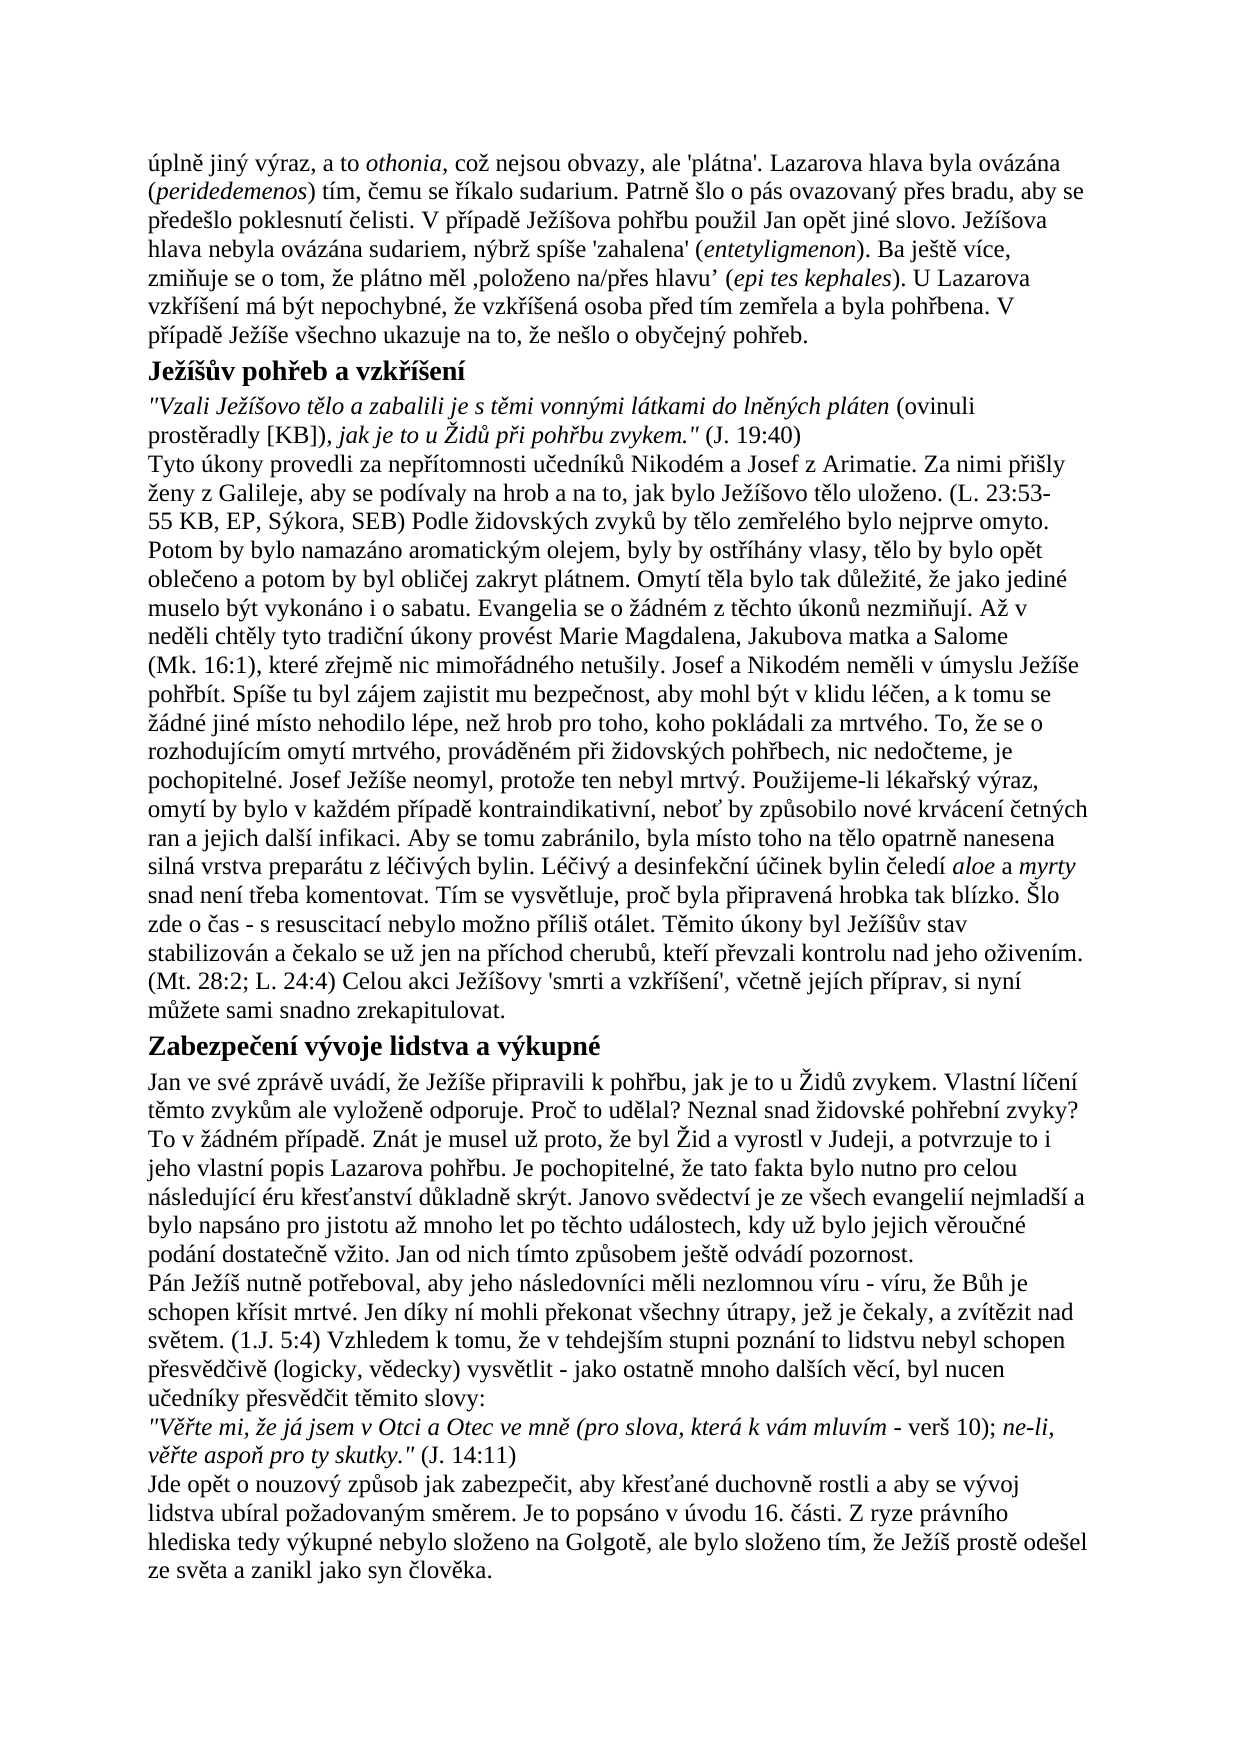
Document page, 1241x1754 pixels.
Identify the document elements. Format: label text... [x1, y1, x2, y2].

text "Vzali Ježíšovo tělo a zabalili je s těmi vonnými látkami do lněných pláten (ovinuli prostěradly [KB]), jak je to u Židů při pohřbu zvykem." (J. 19:40) Tyto úkony provedli za nepřítomnosti učedníků Nikodém a Josef z Arimatie. Za nimi přišly ženy z Galileje, aby se podívaly na hrob a na to, jak bylo Ježíšovo tělo uloženo. (L. 23:53-55 KB, EP, Sýkora, SEB) Podle židovských zvyků by tělo zemřelého bylo nejprve omyto. Potom by bylo namazáno aromatickým olejem, byly by ostříhány vlasy, tělo by bylo opět oblečeno a potom by byl obličej zakryt plátnem. Omytí těla bylo tak důležité, že jako jediné muselo být vykonáno i o sabatu. Evangelia se o žádném z těchto úkonů nezmiňují. Až v neděli chtěly tyto tradiční úkony provést Marie Magdalena, Jakubova matka a Salome (Mk. 16:1), které zřejmě nic mimořádného netušily. Josef a Nikodém neměli v úmyslu Ježíše pohřbít. Spíše tu byl zájem zajistit mu bezpečnost, aby mohl být v klidu léčen, a k tomu se žádné jiné místo nehodilo lépe, než hrob pro toho, koho pokládali za mrtvého. To, že se o rozhodujícím omytí mrtvého, prováděném při židovských pohřbech, nic nedočteme, je pochopitelné. Josef Ježíše neomyl, protože ten nebyl mrtvý. Použijeme-li lékařský výraz, omytí by bylo v každém případě kontraindikativní, neboť by způsobilo nové krvácení četných ran a jejich další infikaci. Aby se tomu zabránilo, byla místo toho na tělo opatrně nanesena silná vrstva preparátu z léčivých bylin. Léčivý a desinfekční účinek bylin čeledí aloe a myrty snad není třeba komentovat. Tím se vysvětluje, proč byla připravená hrobka tak blízko. Šlo zde o čas - s resuscitací nebylo možno příliš otálet. Těmito úkony byl Ježíšův stav stabilizován a čekalo se už jen na příchod cherubů, kteří převzali kontrolu nad jeho oživením. (Mt. 28:2; L. 24:4) Celou akci Ježíšovy 'smrti a vzkříšení', včetně jejích příprav, si nyní můžete sami snadno zrekapitulovat. [148, 391, 1093, 1024]
subtitle Ježíšův pohřeb a vzkříšení [148, 354, 1093, 386]
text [148, 1067, 1093, 1584]
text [148, 148, 1093, 349]
subtitle Zabezpečení vývoje lidstva a výkupné [148, 1029, 1093, 1061]
